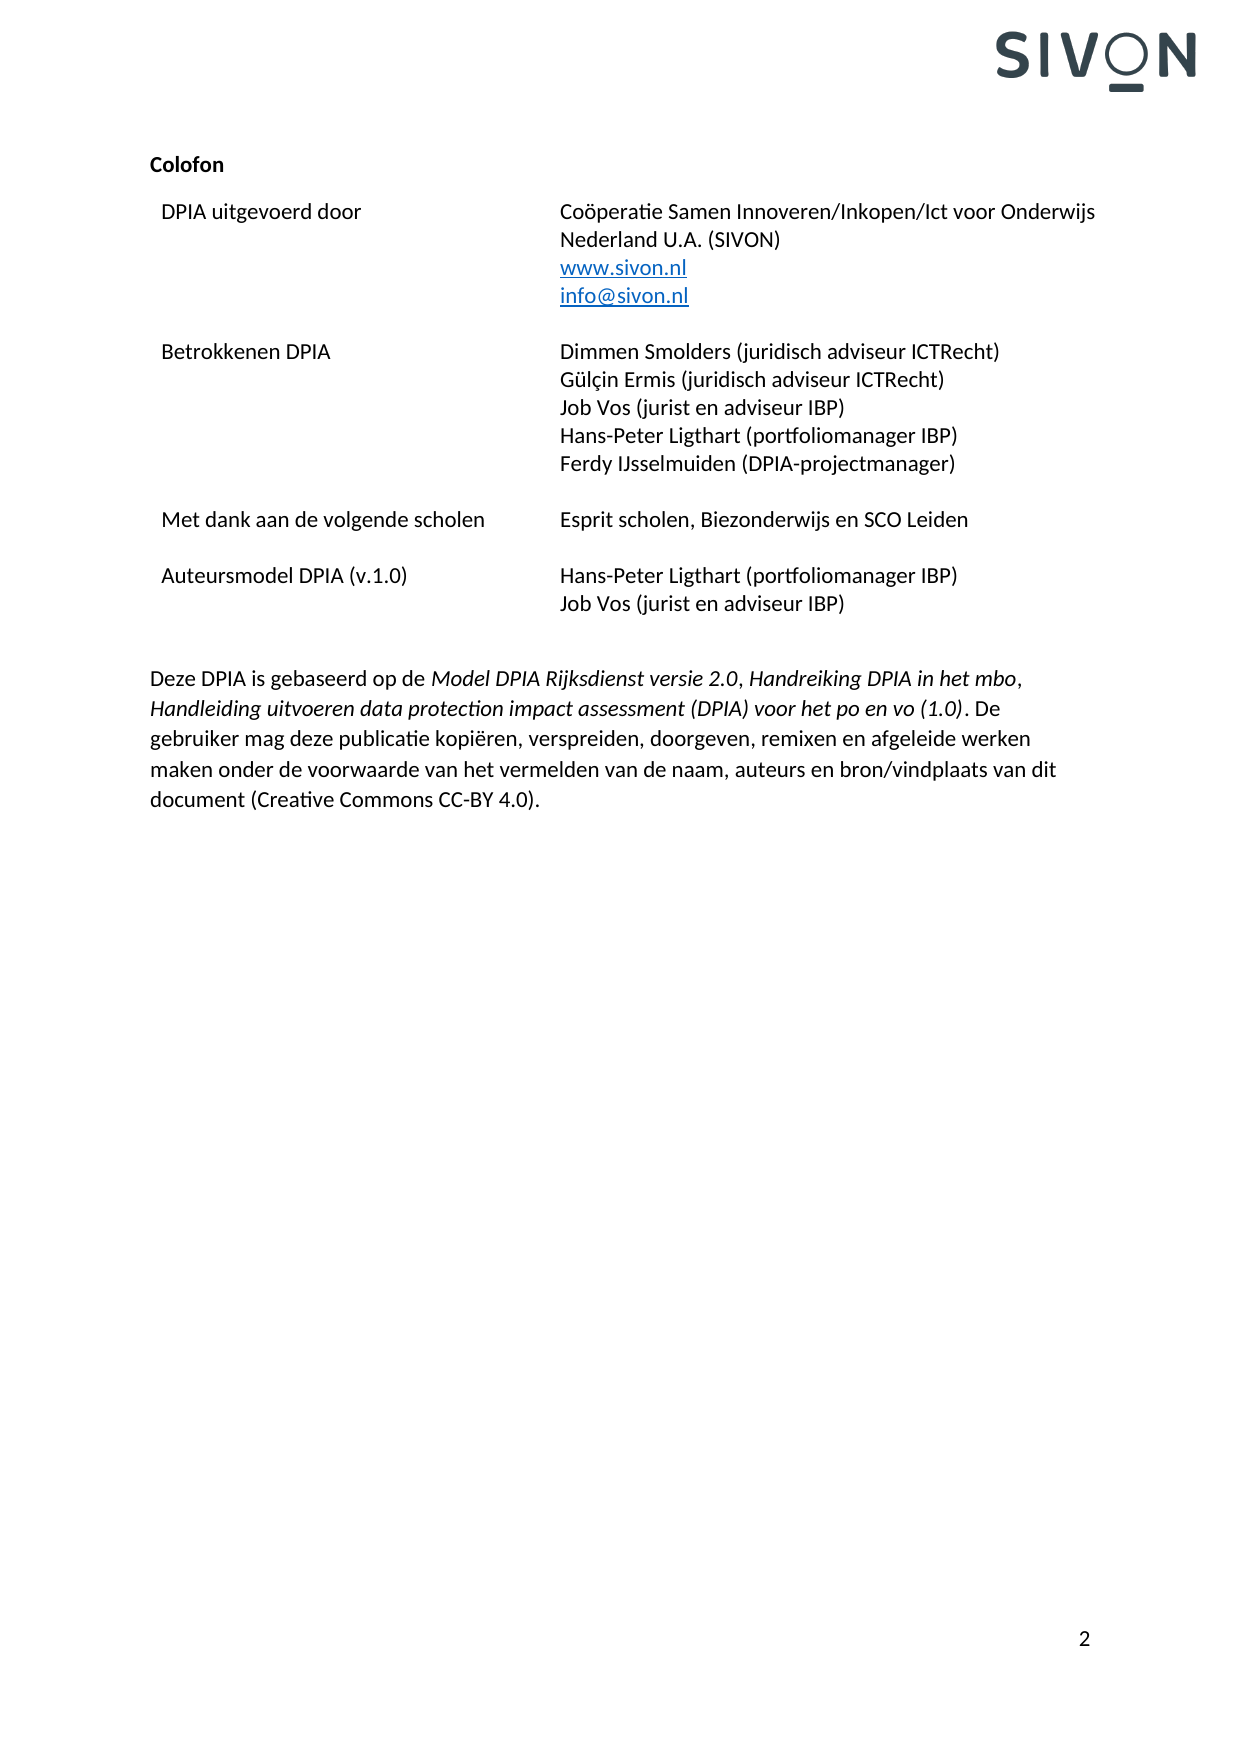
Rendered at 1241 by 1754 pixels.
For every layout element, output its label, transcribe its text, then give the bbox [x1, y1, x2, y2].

picture [996, 31, 1197, 92]
table_cell Hans-Peter Ligthart (portfoliomanager IBP) Job Vos (jurist en adviseur IBP) [549, 561, 1110, 617]
table_cell Auteursmodel DPIA (v.1.0) [150, 561, 549, 617]
table_header Coöperatie Samen Innoveren/Inkopen/Ict voor Onderwijs Nederland U.A. (SIVON) www.sivon.nl info@sivon.nl [549, 197, 1110, 337]
text Colofon [150, 150, 1090, 178]
table_cell Dimmen Smolders (juridisch adviseur ICTRecht) Gülçin Ermis (juridisch adviseur ICTRecht) Job Vos (jurist en adviseur IBP) Hans-Peter Ligthart (portfoliomanager IBP) Ferdy IJsselmuiden (DPIA-projectmanager) Esprit scholen, Biezonderwijs en SCO Leiden [549, 337, 1110, 561]
table_cell Betrokkenen DPIA Met dank aan de volgende scholen [150, 337, 549, 561]
text Deze DPIA is gebaseerd op de Model DPIA Rijksdienst versie 2.0, Handreiking DPIA in het mbo, Handleiding uitvoeren data protection impact assessment (DPIA) voor het po en vo (1.0). De gebruiker mag deze publicatie kopiëren, verspreiden, doorgeven, remixen en afgeleide werken maken onder de voorwaarde van het vermelden van de naam, auteurs en bron/vindplaats van dit document (Creative Commons CC-BY 4.0). [150, 664, 1090, 813]
table_header DPIA uitgevoerd door [150, 197, 549, 337]
